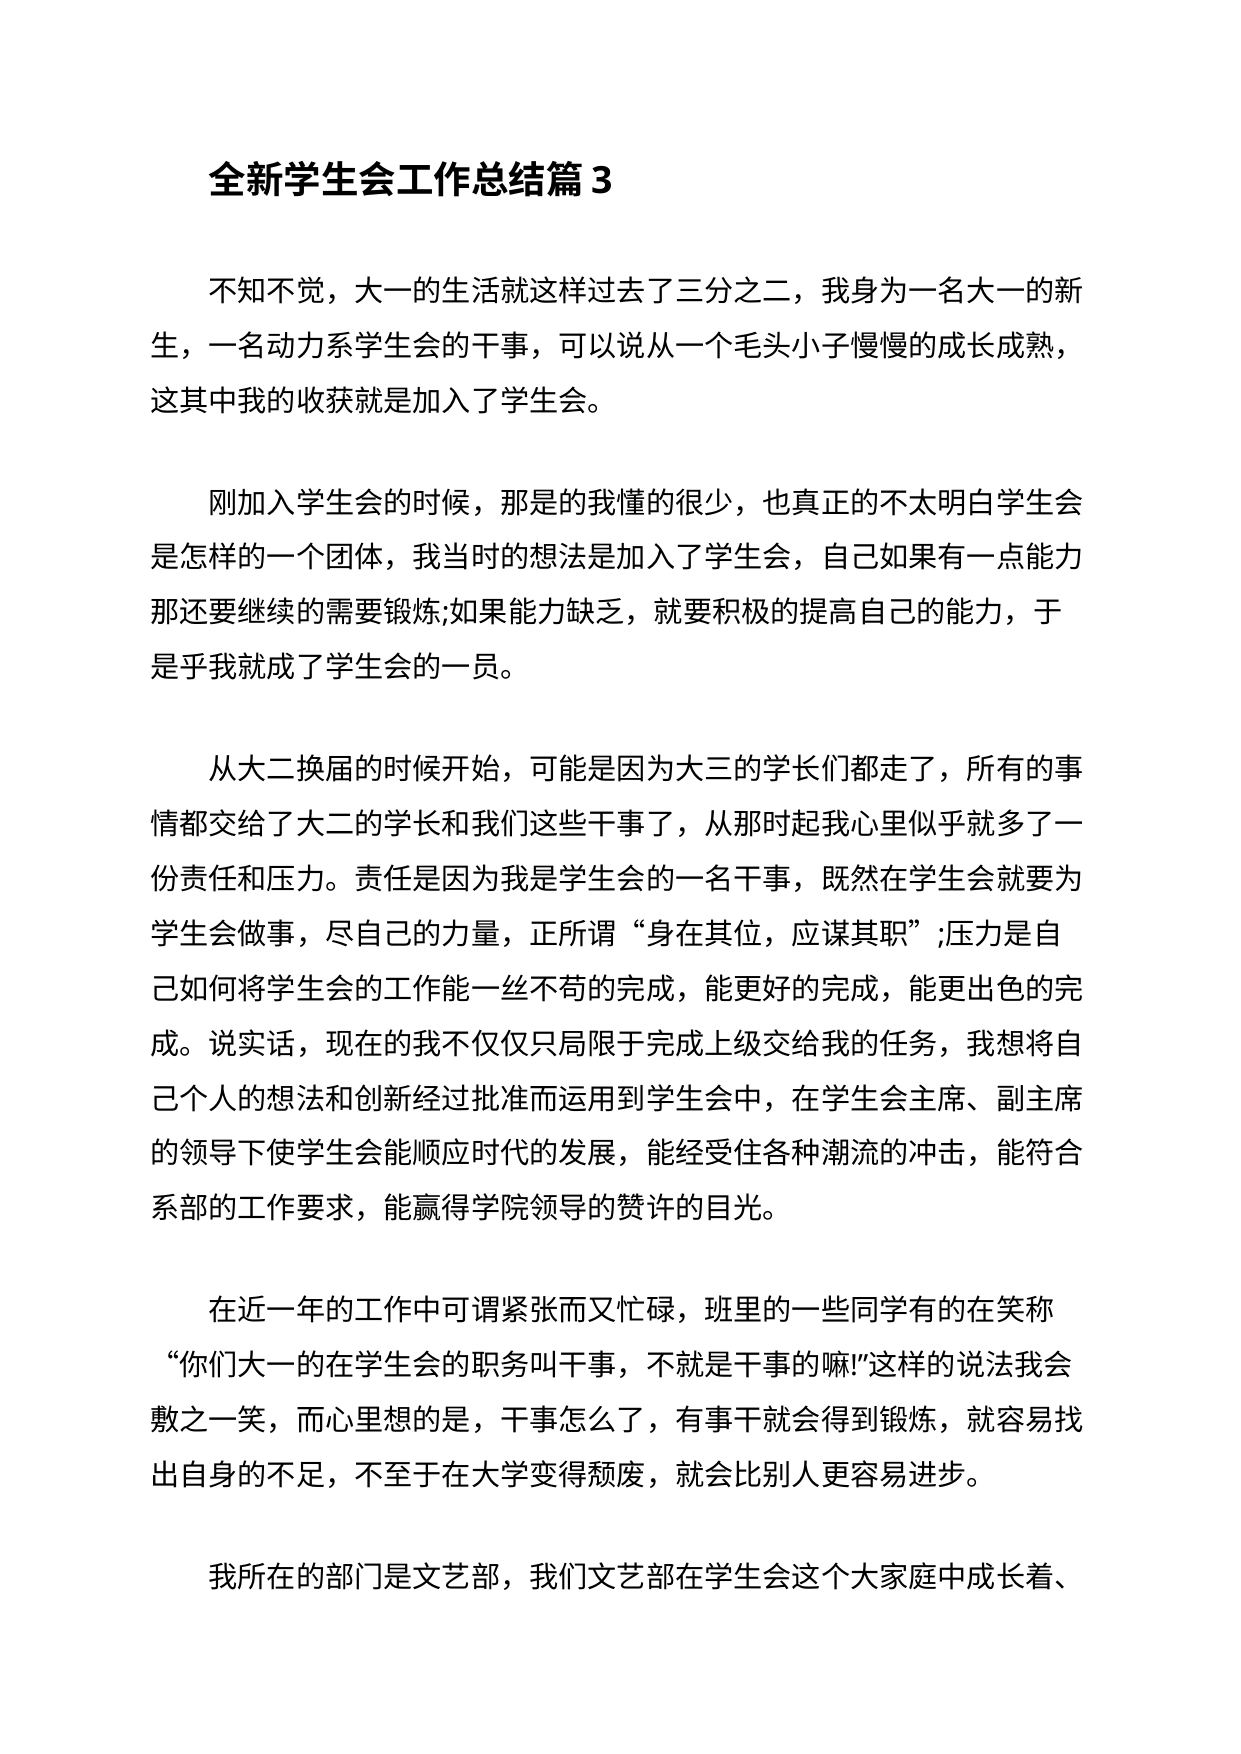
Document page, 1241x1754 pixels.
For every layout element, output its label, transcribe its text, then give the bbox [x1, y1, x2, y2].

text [150, 1553, 1090, 1596]
text 在近一年的工作中可谓紧张而又忙碌，班里的一些同学有的在笑称“你们大一的在学生会的职务叫干事，不就是干事的嘛!”这样的说法我会敷之一笑，而心里想的是，干事怎么了，有事干就会得到锻炼，就容易找出自身的不足，不至于在大学变得颓废，就会比别人更容易进步。 [150, 1287, 1090, 1494]
text 从大二换届的时候开始，可能是因为大三的学长们都走了，所有的事情都交给了大二的学长和我们这些干事了，从那时起我心里似乎就多了一份责任和压力。责任是因为我是学生会的一名干事，既然在学生会就要为学生会做事，尽自己的力量，正所谓“身在其位，应谋其职”;压力是自己如何将学生会的工作能一丝不苟的完成，能更好的完成，能更出色的完成。说实话，现在的我不仅仅只局限于完成上级交给我的任务，我想将自己个人的想法和创新经过批准而运用到学生会中，在学生会主席、副主席的领导下使学生会能顺应时代的发展，能经受住各种潮流的冲击，能符合系部的工作要求，能赢得学院领导的赞许的目光。 [150, 746, 1090, 1227]
text 不知不觉，大一的生活就这样过去了三分之二，我身为一名大一的新生，一名动力系学生会的干事，可以说从一个毛头小子慢慢的成长成熟，这其中我的收获就是加入了学生会。 [150, 268, 1090, 420]
text 刚加入学生会的时候，那是的我懂的很少，也真正的不太明白学生会是怎样的一个团体，我当时的想法是加入了学生会，自己如果有一点能力那还要继续的需要锻炼;如果能力缺乏，就要积极的提高自己的能力，于是乎我就成了学生会的一员。 [150, 479, 1090, 686]
text 全新学生会工作总结篇3 [150, 150, 1090, 204]
